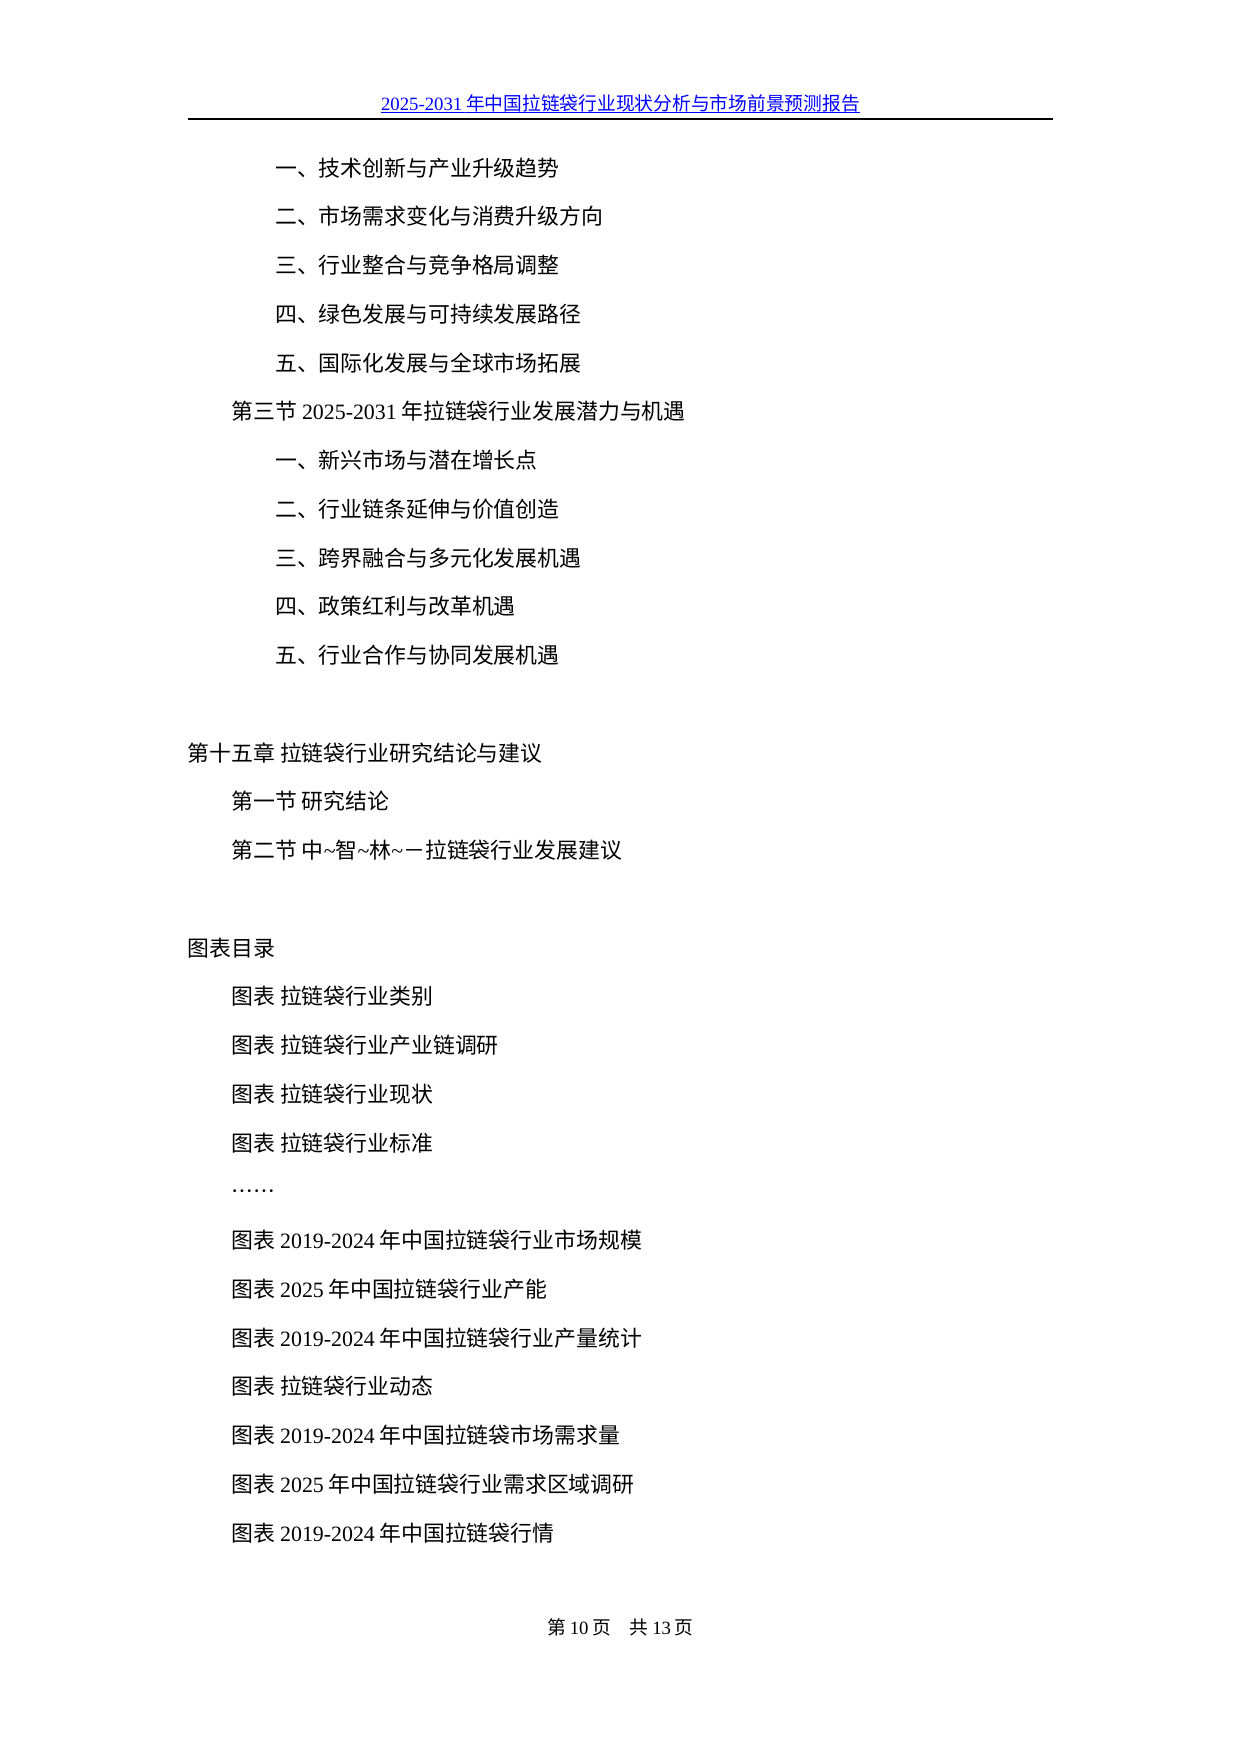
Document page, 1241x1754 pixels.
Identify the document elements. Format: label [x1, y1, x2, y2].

text [187, 150, 1053, 1548]
